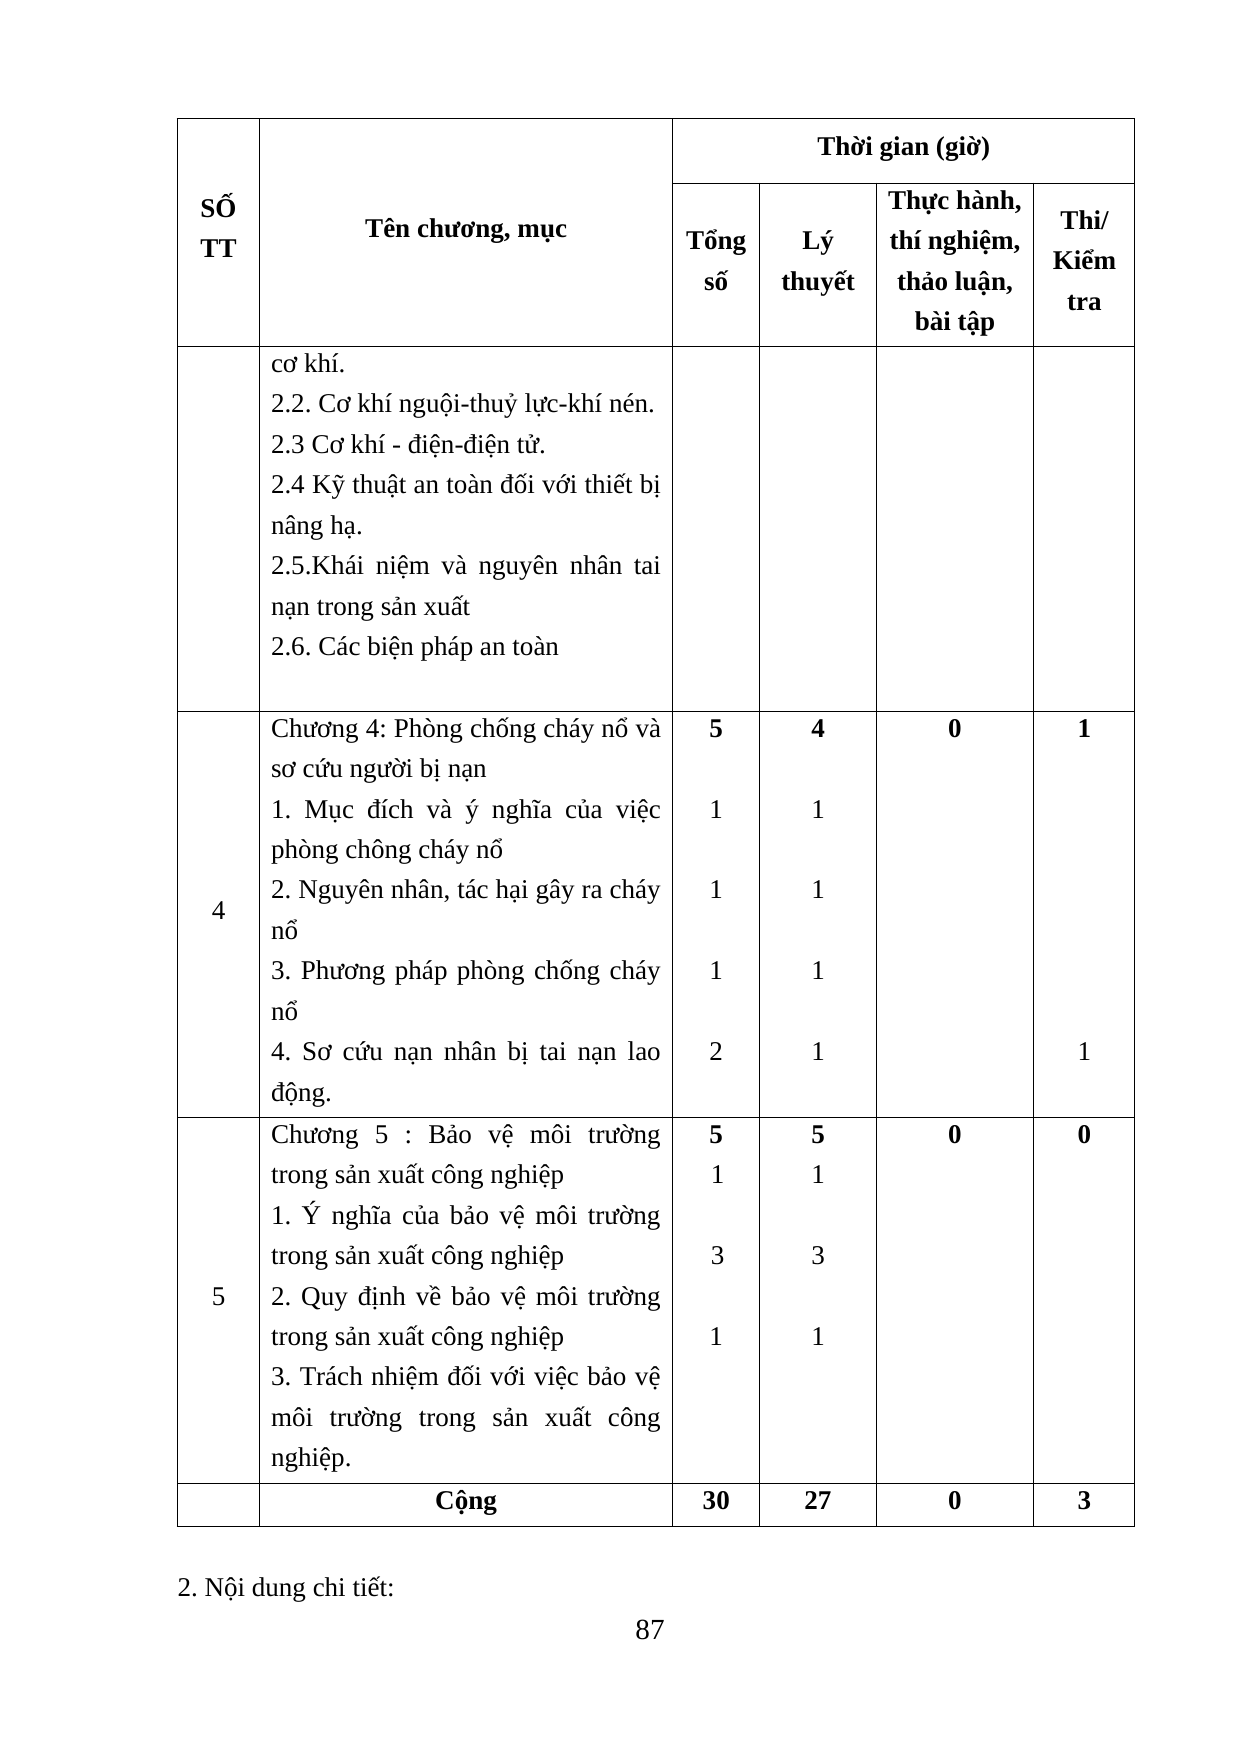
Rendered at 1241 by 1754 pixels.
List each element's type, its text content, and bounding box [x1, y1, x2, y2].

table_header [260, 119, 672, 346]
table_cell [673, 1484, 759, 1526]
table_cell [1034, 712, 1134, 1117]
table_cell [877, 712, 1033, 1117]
text 2. Nội dung chi tiết: [177, 1571, 1122, 1602]
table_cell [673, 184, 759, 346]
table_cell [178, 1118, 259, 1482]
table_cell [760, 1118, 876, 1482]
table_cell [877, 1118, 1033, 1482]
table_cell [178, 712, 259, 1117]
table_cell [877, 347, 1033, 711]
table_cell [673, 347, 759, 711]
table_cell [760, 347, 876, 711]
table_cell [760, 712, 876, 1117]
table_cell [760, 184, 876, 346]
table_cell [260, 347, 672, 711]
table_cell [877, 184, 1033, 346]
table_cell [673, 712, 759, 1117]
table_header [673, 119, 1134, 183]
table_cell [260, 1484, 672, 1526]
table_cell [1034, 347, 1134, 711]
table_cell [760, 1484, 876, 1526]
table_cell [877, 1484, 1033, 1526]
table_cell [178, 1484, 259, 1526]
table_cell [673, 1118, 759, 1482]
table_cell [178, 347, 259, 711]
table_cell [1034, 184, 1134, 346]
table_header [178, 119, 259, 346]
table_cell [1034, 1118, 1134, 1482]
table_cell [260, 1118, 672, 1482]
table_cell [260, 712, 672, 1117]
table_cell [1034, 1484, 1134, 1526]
